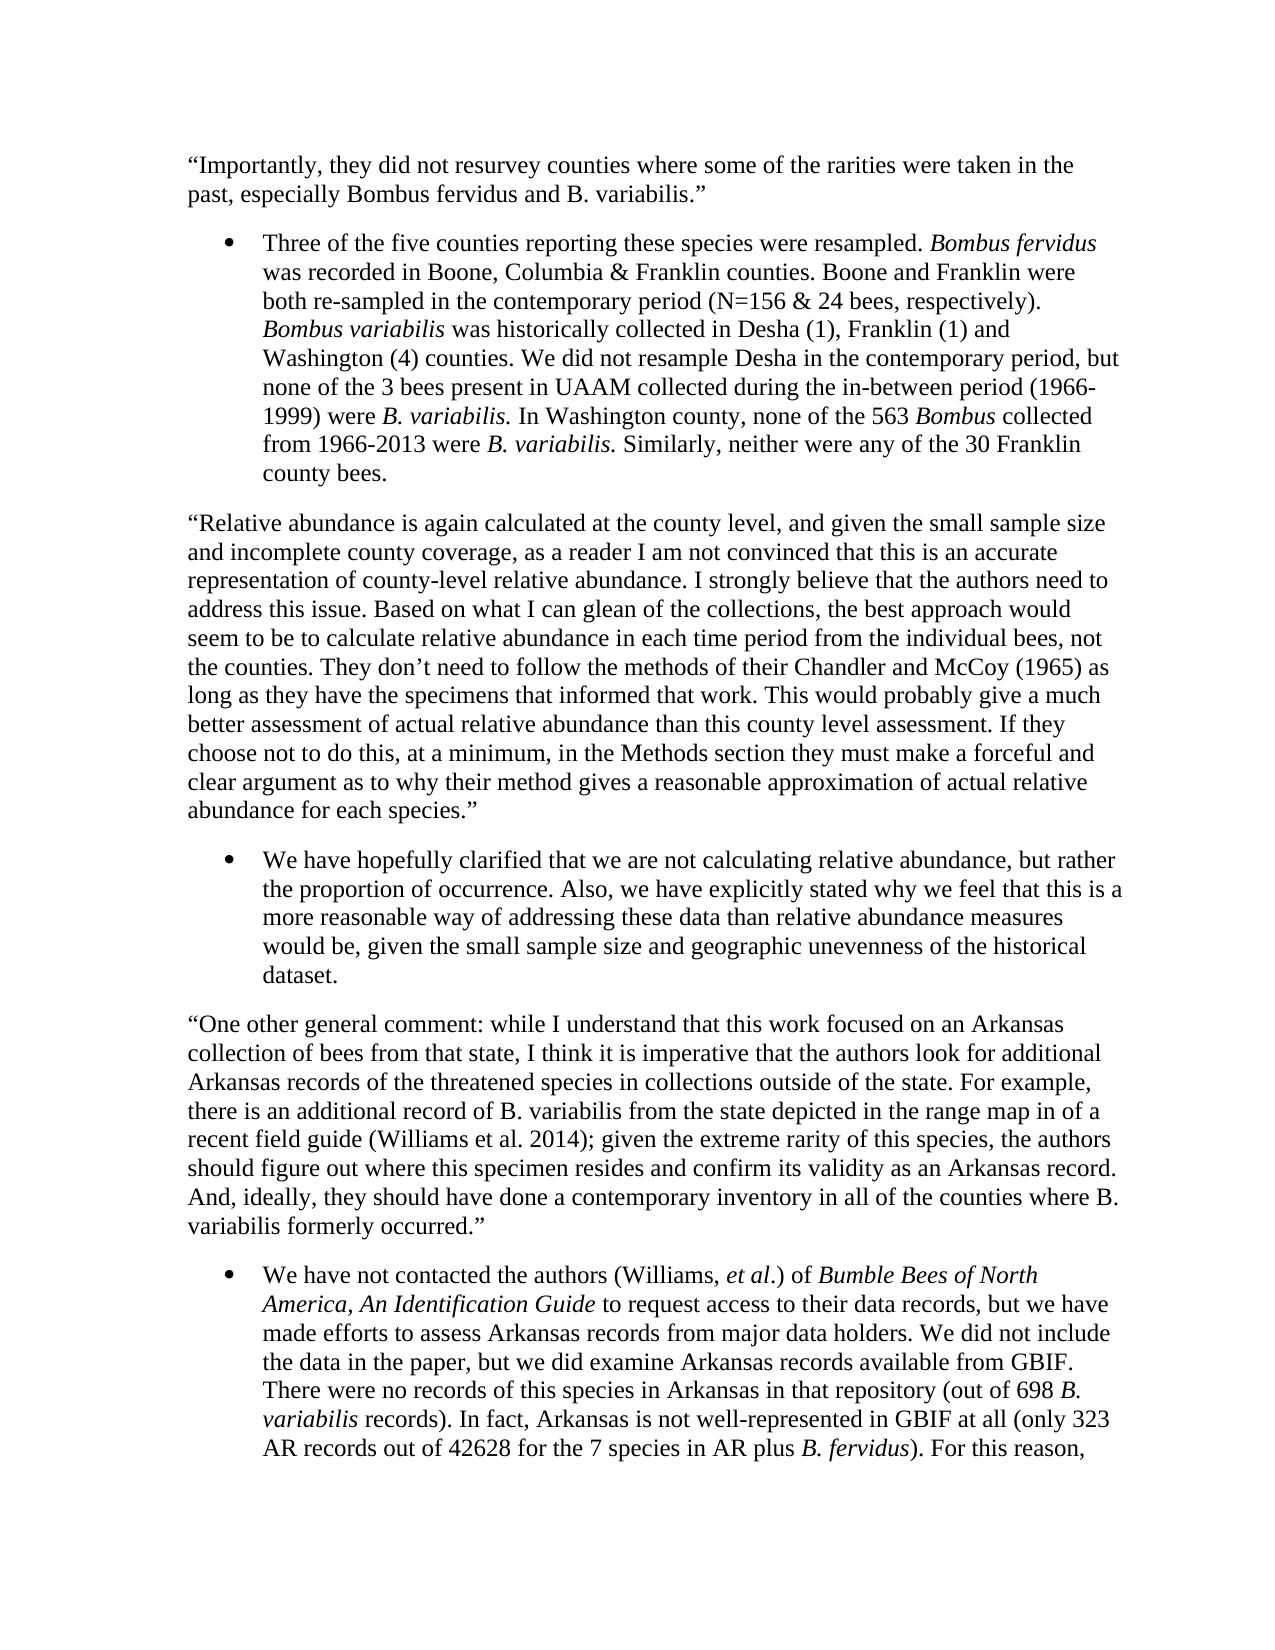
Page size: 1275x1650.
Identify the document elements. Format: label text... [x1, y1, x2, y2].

text “Importantly, they did not resurvey counties where some of the rarities were taken in the past, especially Bombus fervidus and B. variabilis.” [187, 150, 1125, 207]
text “Relative abundance is again calculated at the county level, and given the small sample size and incomplete county coverage, as a reader I am not convinced that this is an accurate representation of county-level relative abundance. I strongly believe that the authors need to address this issue. Based on what I can glean of the collections, the best approach would seem to be to calculate relative abundance in each time period from the individual bees, not the counties. They don’t need to follow the methods of their Chandler and McCoy (1965) as long as they have the specimens that informed that work. This would probably give a much better assessment of actual relative abundance than this county level assessment. If they choose not to do this, at a minimum, in the Methods section they must make a forceful and clear argument as to why their method gives a reasonable approximation of actual relative abundance for each species.” [187, 508, 1125, 824]
text “One other general comment: while I understand that this work focused on an Arkansas collection of bees from that state, I think it is imperative that the authors look for additional Arkansas records of the threatened species in collections outside of the state. For example, there is an additional record of B. variabilis from the state depicted in the range map in of a recent field guide (Williams et al. 2014); given the extreme rarity of this species, the authors should figure out where this specimen resides and confirm its validity as an Arkansas record. And, ideally, they should have done a contemporary inventory in all of the counties where B. variabilis formerly occurred.” [187, 1009, 1125, 1239]
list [225, 1260, 1125, 1462]
list We have hopefully clarified that we are not calculating relative abundance, but rather the proportion of occurrence. Also, we have explicitly stated why we feel that this is a more reasonable way of addressing these data than relative abundance measures would be, given the small sample size and geographic unevenness of the historical dataset. [225, 845, 1125, 989]
list Three of the five counties reporting these species were resampled. Bombus fervidus was recorded in Boone, Columbia & Franklin counties. Boone and Franklin were both re-sampled in the contemporary period (N=156 & 24 bees, respectively). Bombus variabilis was historically collected in Desha (1), Franklin (1) and Washington (4) counties. We did not resample Desha in the contemporary period, but none of the 3 bees present in UAAM collected during the in-between period (1966-1999) were B. variabilis. In Washington county, none of the 563 Bombus collected from 1966-2013 were B. variabilis. Similarly, neither were any of the 30 Franklin county bees. [225, 228, 1125, 487]
